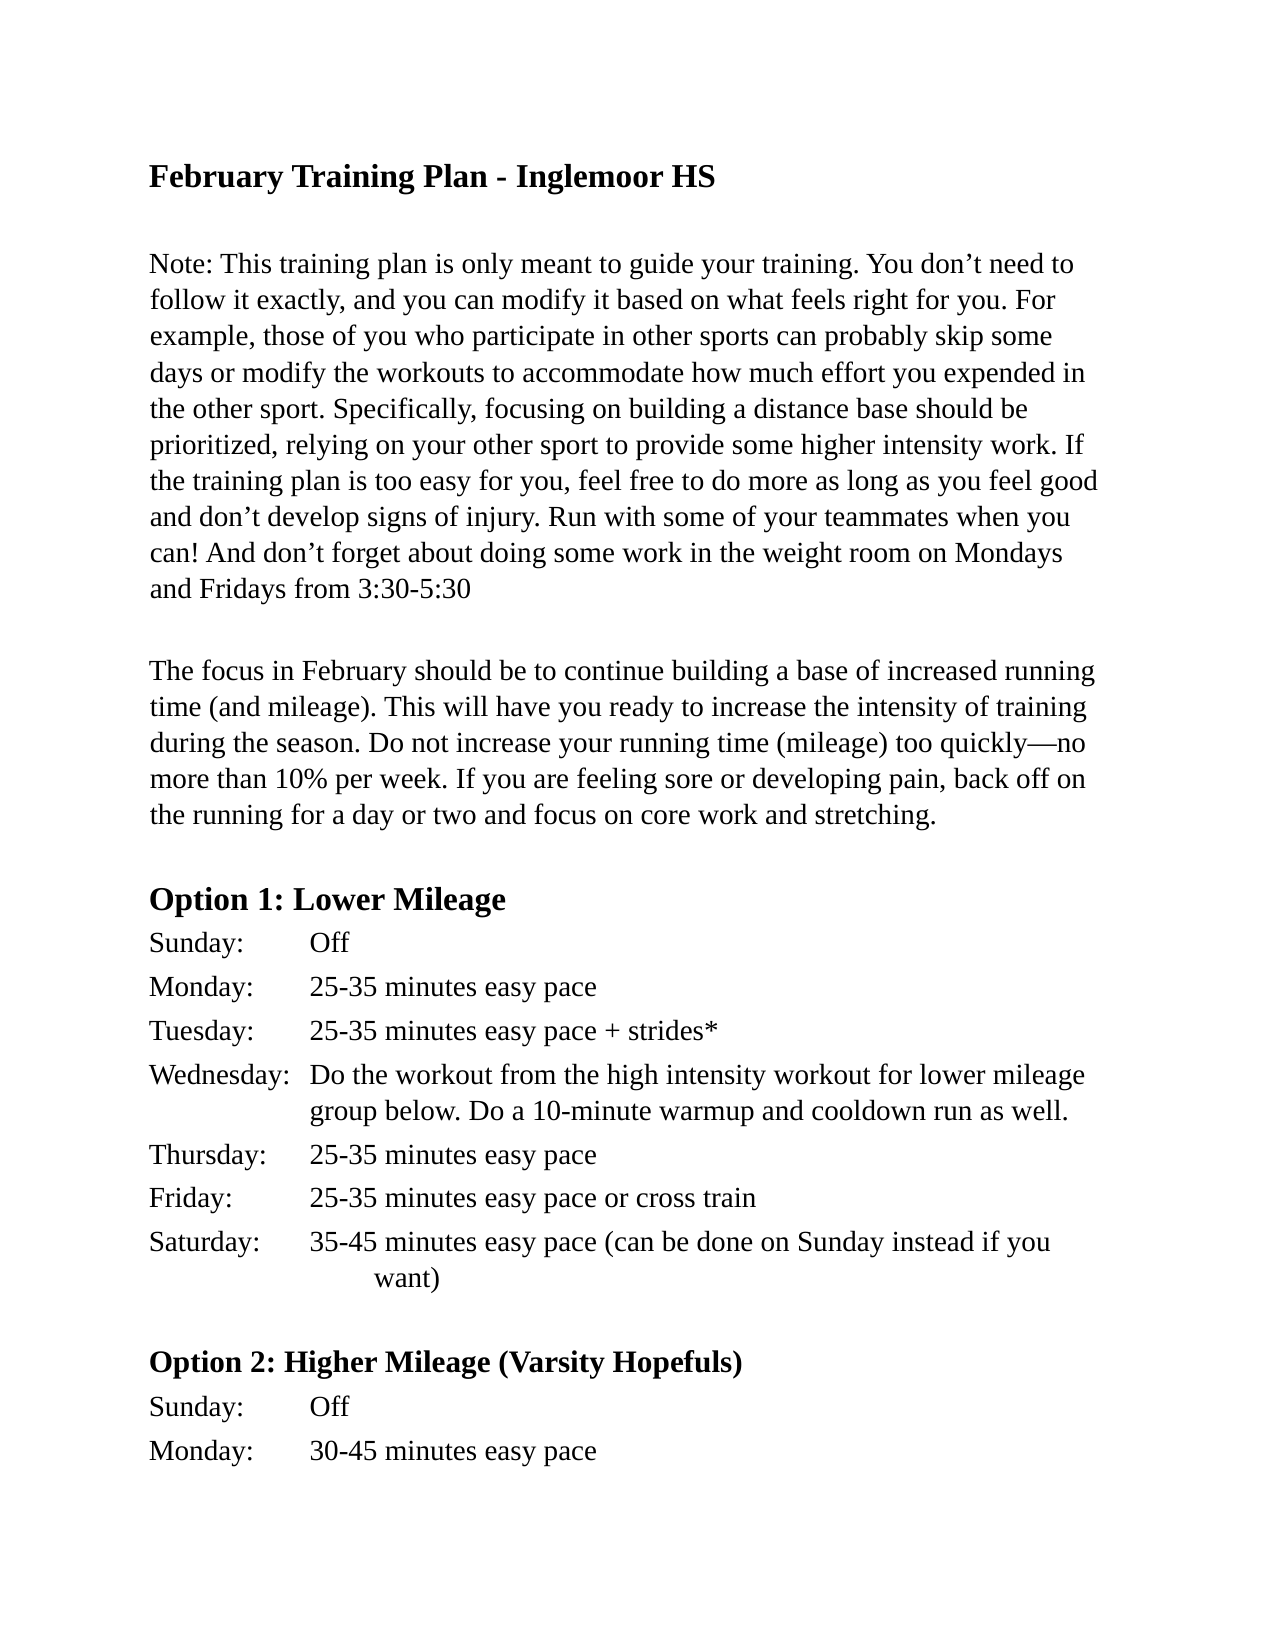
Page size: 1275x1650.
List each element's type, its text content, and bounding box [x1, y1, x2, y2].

text Sunday: Off [148, 925, 1112, 959]
subtitle Option 2: Higher Mileage (Varsity Hopefuls) [148, 1343, 1112, 1379]
text The focus in February should be to continue building a base of increased running time (and mileage). This will have you ready to increase the intensity of training during the season. Do not increase your running time (mileage) too quickly—no more than 10% per week. If you are feeling sore or developing pain, back off on the running for a day or two and focus on core work and stretching. [148, 653, 1112, 831]
text Monday: 25-35 minutes easy pace [148, 969, 1112, 1003]
text Wednesday: Do the workout from the high intensity workout for lower mileage group below. Do a 10-minute warmup and cooldown run as well. [148, 1057, 1112, 1126]
text Note: This training plan is only meant to guide your training. You don’t need to follow it exactly, and you can modify it based on what feels right for you. For example, those of you who participate in other sports can probably skip some days or modify the workouts to accommodate how much effort you expended in the other sport. Specifically, focusing on building a distance base should be prioritized, relying on your other sport to provide some higher intensity work. If the training plan is too easy for you, feel free to do more as long as you feel good and don’t develop signs of injury. Run with some of your teammates when you can! And don’t forget about doing some work in the weight room on Mondays and Fridays from 3:30-5:30 [148, 246, 1112, 605]
text Tuesday: 25-35 minutes easy pace + strides* [148, 1013, 1112, 1046]
text Saturday: 35-45 minutes easy pace (can be done on Sunday instead if you want) [148, 1224, 1112, 1294]
subtitle Option 1: Lower Mileage [148, 879, 1112, 917]
text Thursday: 25-35 minutes easy pace [148, 1137, 1112, 1170]
text Friday: 25-35 minutes easy pace or cross train [148, 1181, 1112, 1214]
text Monday: 30-45 minutes easy pace [148, 1433, 1112, 1466]
text Sunday: Off [148, 1389, 1112, 1422]
subtitle February Training Plan - Inglemoor HS [148, 156, 1112, 195]
